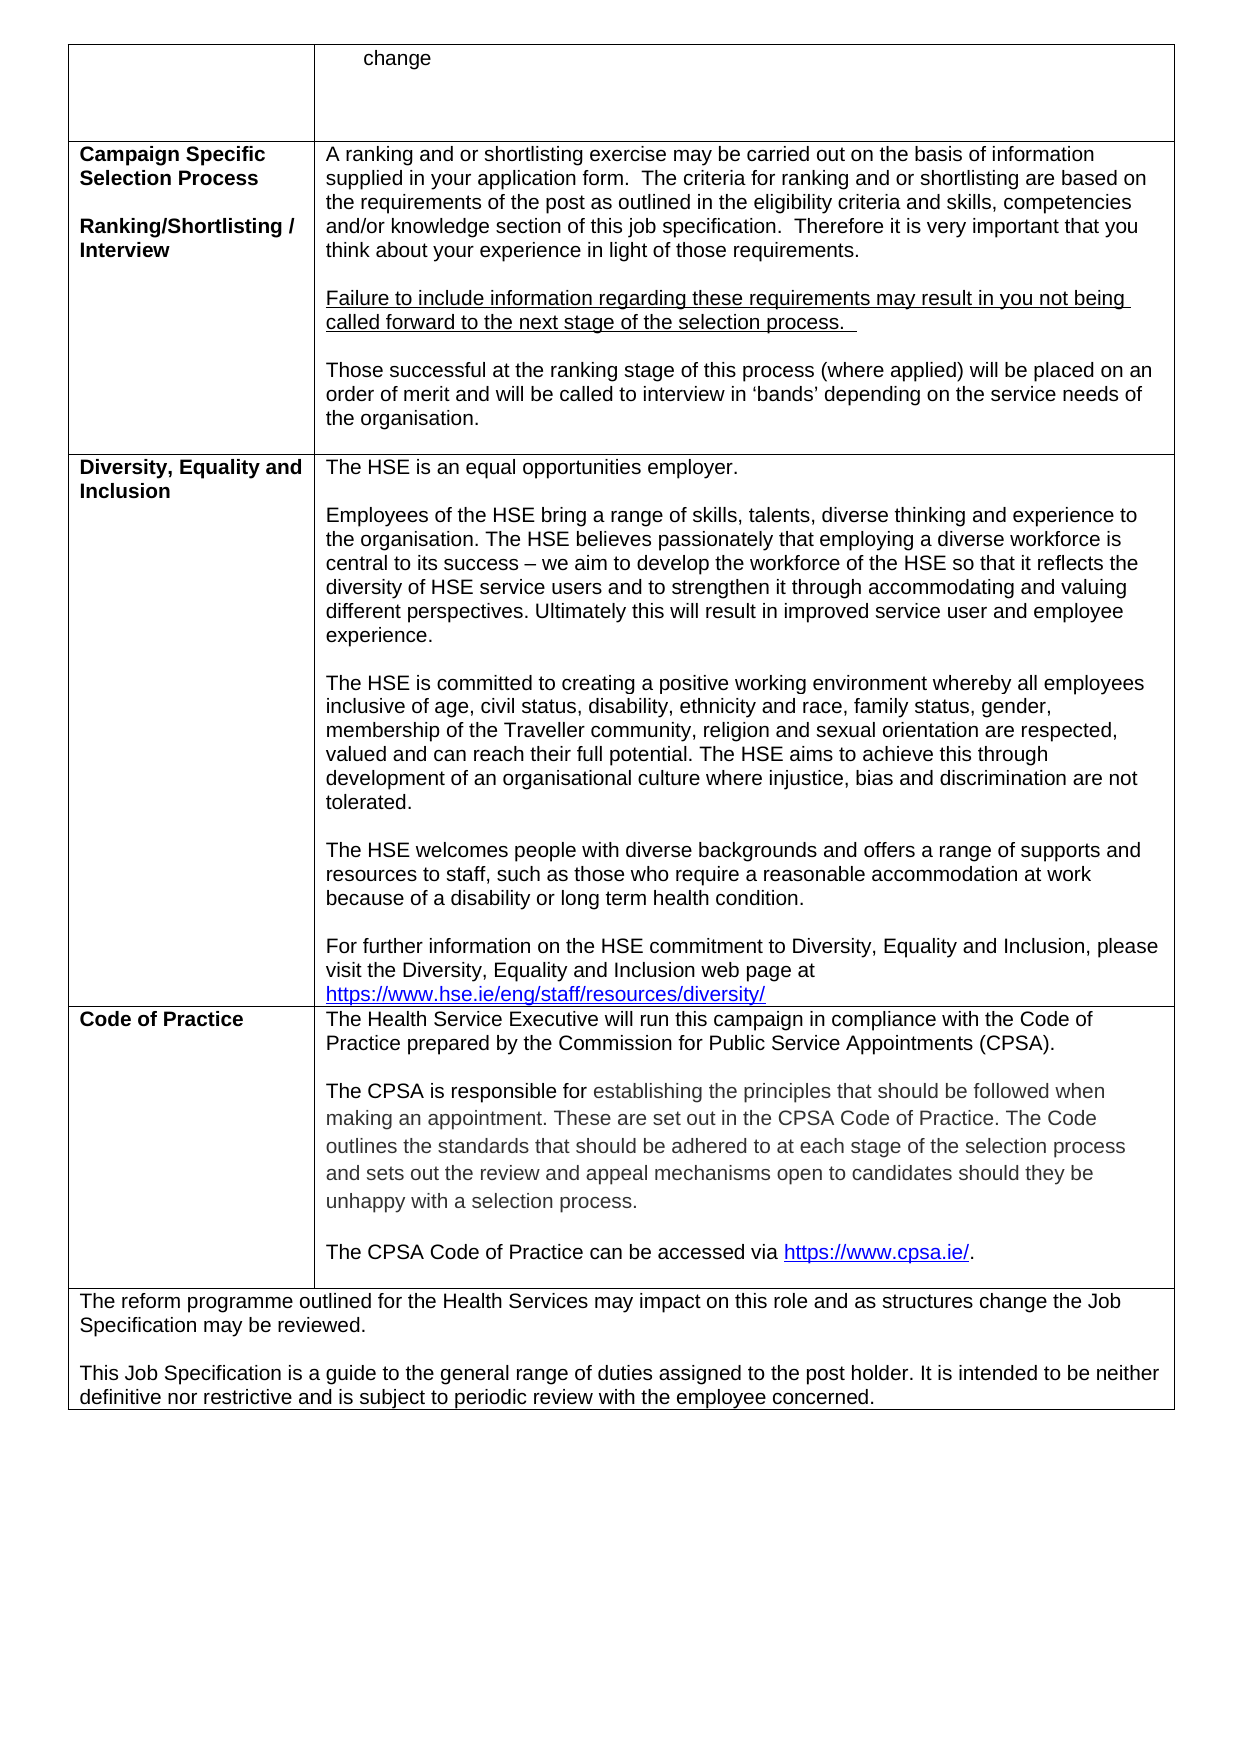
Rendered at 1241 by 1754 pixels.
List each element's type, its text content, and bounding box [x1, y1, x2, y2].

table_cell The HSE is an equal opportunities employer. Employees of the HSE bring a range of skills, talents, diverse thinking and experience to the organisation. The HSE believes passionately that employing a diverse workforce is central to its success – we aim to develop the workforce of the HSE so that it reflects the diversity of HSE service users and to strengthen it through accommodating and valuing different perspectives. Ultimately this will result in improved service user and employee experience. The HSE is committed to creating a positive working environment whereby all employees inclusive of age, civil status, disability, ethnicity and race, family status, gender, membership of the Traveller community, religion and sexual orientation are respected, valued and can reach their full potential. The HSE aims to achieve this through development of an organisational culture where injustice, bias and discrimination are not tolerated. The HSE welcomes people with diverse backgrounds and offers a range of supports and resources to staff, such as those who require a reasonable accommodation at work because of a disability or long term health condition. For further information on the HSE commitment to Diversity, Equality and Inclusion, please visit the Diversity, Equality and Inclusion web page at https://www.hse.ie/eng/staff/resources/diversity/ [315, 455, 1174, 1006]
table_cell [69, 45, 314, 141]
table_cell A ranking and or shortlisting exercise may be carried out on the basis of information supplied in your application form. The criteria for ranking and or shortlisting are based on the requirements of the post as outlined in the eligibility criteria and skills, competencies and/or knowledge section of this job specification. Therefore it is very important that you think about your experience in light of those requirements. Failure to include information regarding these requirements may result in you not being called forward to the next stage of the selection process. Those successful at the ranking stage of this process (where applied) will be placed on an order of merit and will be called to interview in ‘bands’ depending on the service needs of the organisation. [315, 142, 1174, 454]
table_cell The Health Service Executive will run this campaign in compliance with the Code of Practice prepared by the Commission for Public Service Appointments (CPSA). The CPSA is responsible for establishing the principles that should be followed when making an appointment. These are set out in the CPSA Code of Practice. The Code outlines the standards that should be adhered to at each stage of the selection process and sets out the review and appeal mechanisms open to candidates should they be unhappy with a selection process. The CPSA Code of Practice can be accessed via https://www.cpsa.ie/. [315, 1007, 1174, 1288]
table_cell The reform programme outlined for the Health Services may impact on this role and as structures change the Job Specification may be reviewed. This Job Specification is a guide to the general range of duties assigned to the post holder. It is intended to be neither definitive nor restrictive and is subject to periodic review with the employee concerned. [69, 1289, 1174, 1409]
table_cell Diversity, Equality and Inclusion [69, 455, 314, 1006]
table_cell Code of Practice [69, 1007, 314, 1288]
table_cell Campaign Specific Selection Process Ranking/Shortlisting / Interview [69, 142, 314, 454]
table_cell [315, 45, 1174, 141]
